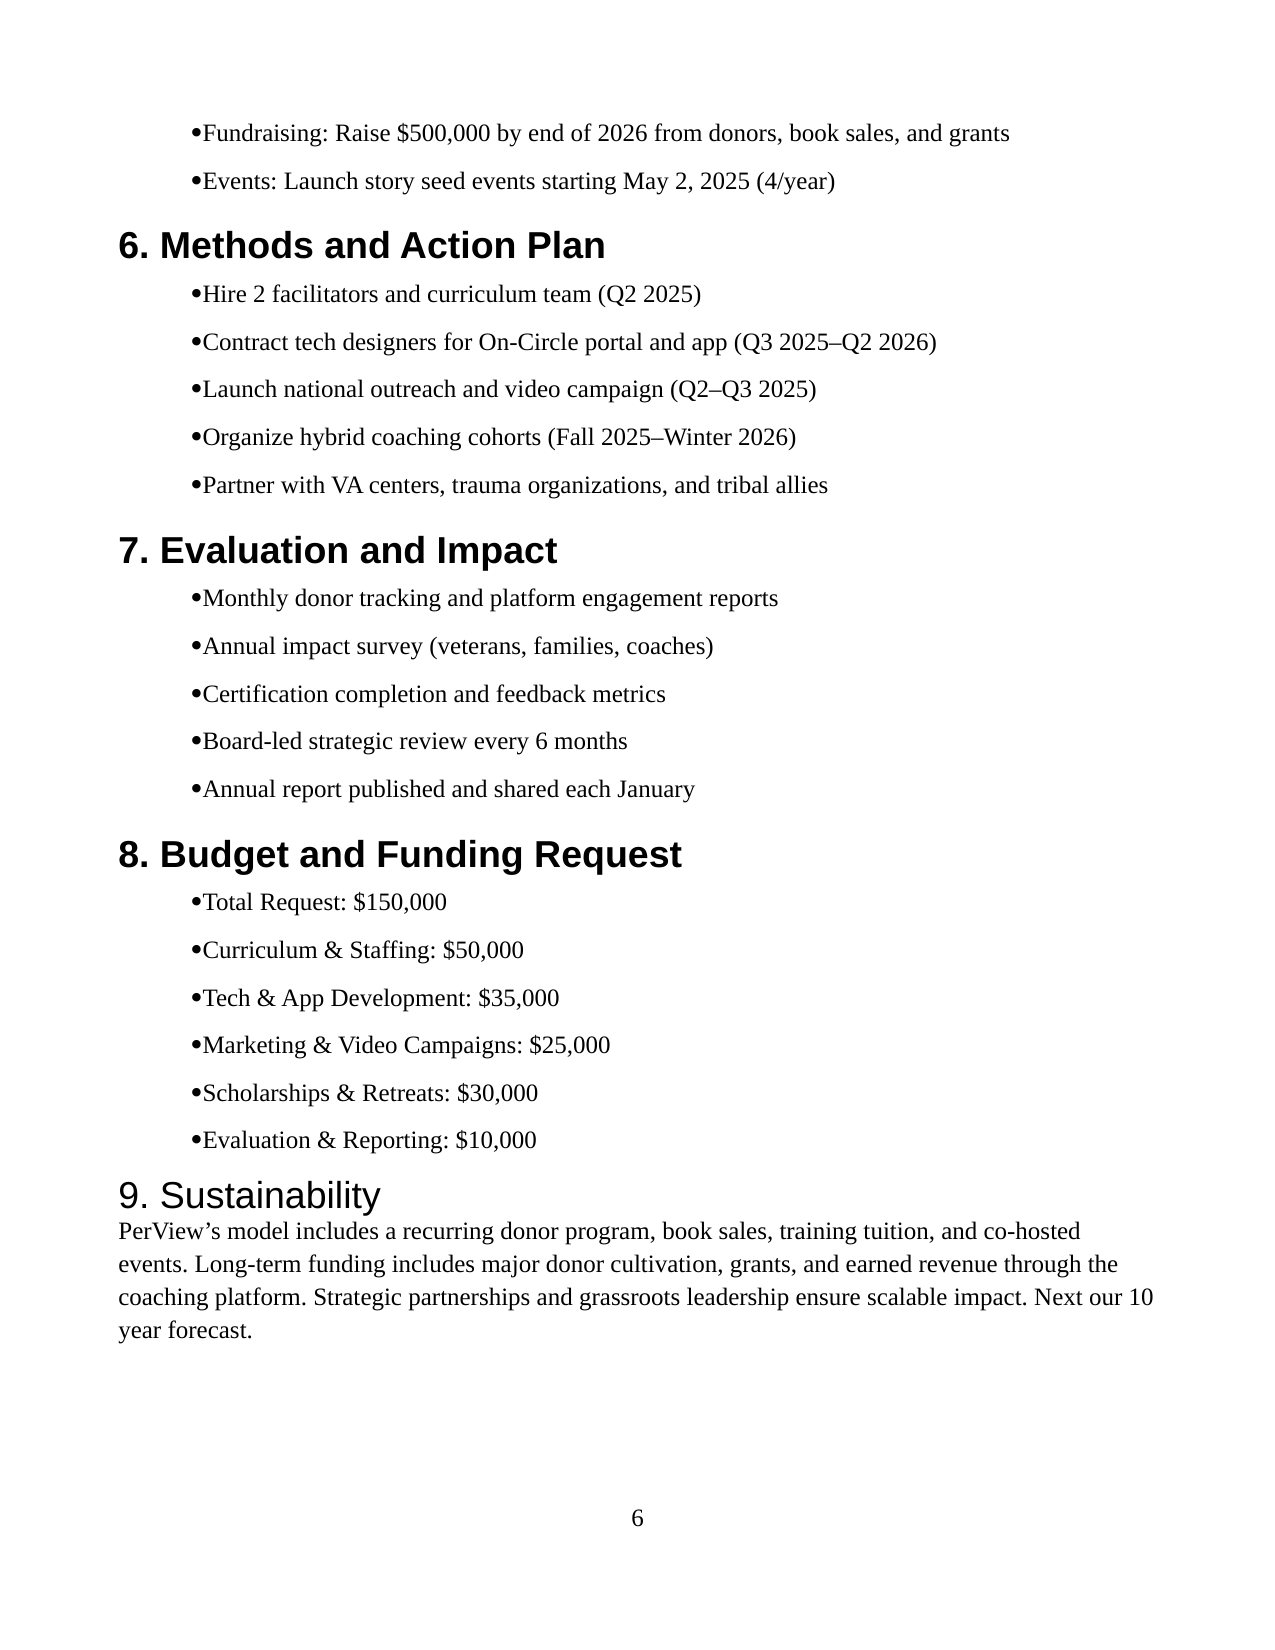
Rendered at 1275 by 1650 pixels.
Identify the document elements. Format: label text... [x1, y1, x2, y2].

list Board-led strategic review every 6 months [192, 726, 1157, 755]
list Marketing & Video Campaigns: $25,000 [192, 1030, 1157, 1059]
list Fundraising: Raise $500,000 by end of 2026 from donors, book sales, and grants [192, 118, 1157, 147]
list Total Request: $150,000 [192, 887, 1157, 916]
list Partner with VA centers, trauma organizations, and tribal allies [192, 470, 1157, 498]
text PerView’s model includes a recurring donor program, book sales, training tuition, and co-hosted events. Long-term funding includes major donor cultivation, grants, and earned revenue through the coaching platform. Strategic partnerships and grassroots leadership ensure scalable impact. Next our 10 year forecast. [118, 1216, 1157, 1344]
subtitle 9. Sustainability [118, 1173, 1157, 1216]
subtitle 7. Evaluation and Impact [118, 528, 1157, 571]
subtitle 8. Budget and Funding Request [118, 832, 1157, 875]
list Scholarships & Retreats: $30,000 [192, 1078, 1157, 1107]
list Monthly donor tracking and platform engagement reports [192, 583, 1157, 612]
list Curriculum & Staffing: $50,000 [192, 935, 1157, 964]
list Hire 2 facilitators and curriculum team (Q2 2025) [192, 279, 1157, 308]
list Organize hybrid coaching cohorts (Fall 2025–Winter 2026) [192, 422, 1157, 451]
subtitle 6. Methods and Action Plan [118, 224, 1157, 267]
list Evaluation & Reporting: $10,000 [192, 1126, 1157, 1154]
list Annual report published and shared each January [192, 774, 1157, 803]
list Launch national outreach and video campaign (Q2–Q3 2025) [192, 374, 1157, 403]
list Tech & App Development: $35,000 [192, 983, 1157, 1011]
list Events: Launch story seed events starting May 2, 2025 (4/year) [192, 166, 1157, 194]
list Certification completion and feedback metrics [192, 679, 1157, 707]
list Annual impact survey (veterans, families, coaches) [192, 631, 1157, 660]
list Contract tech designers for On-Circle portal and app (Q3 2025–Q2 2026) [192, 327, 1157, 356]
